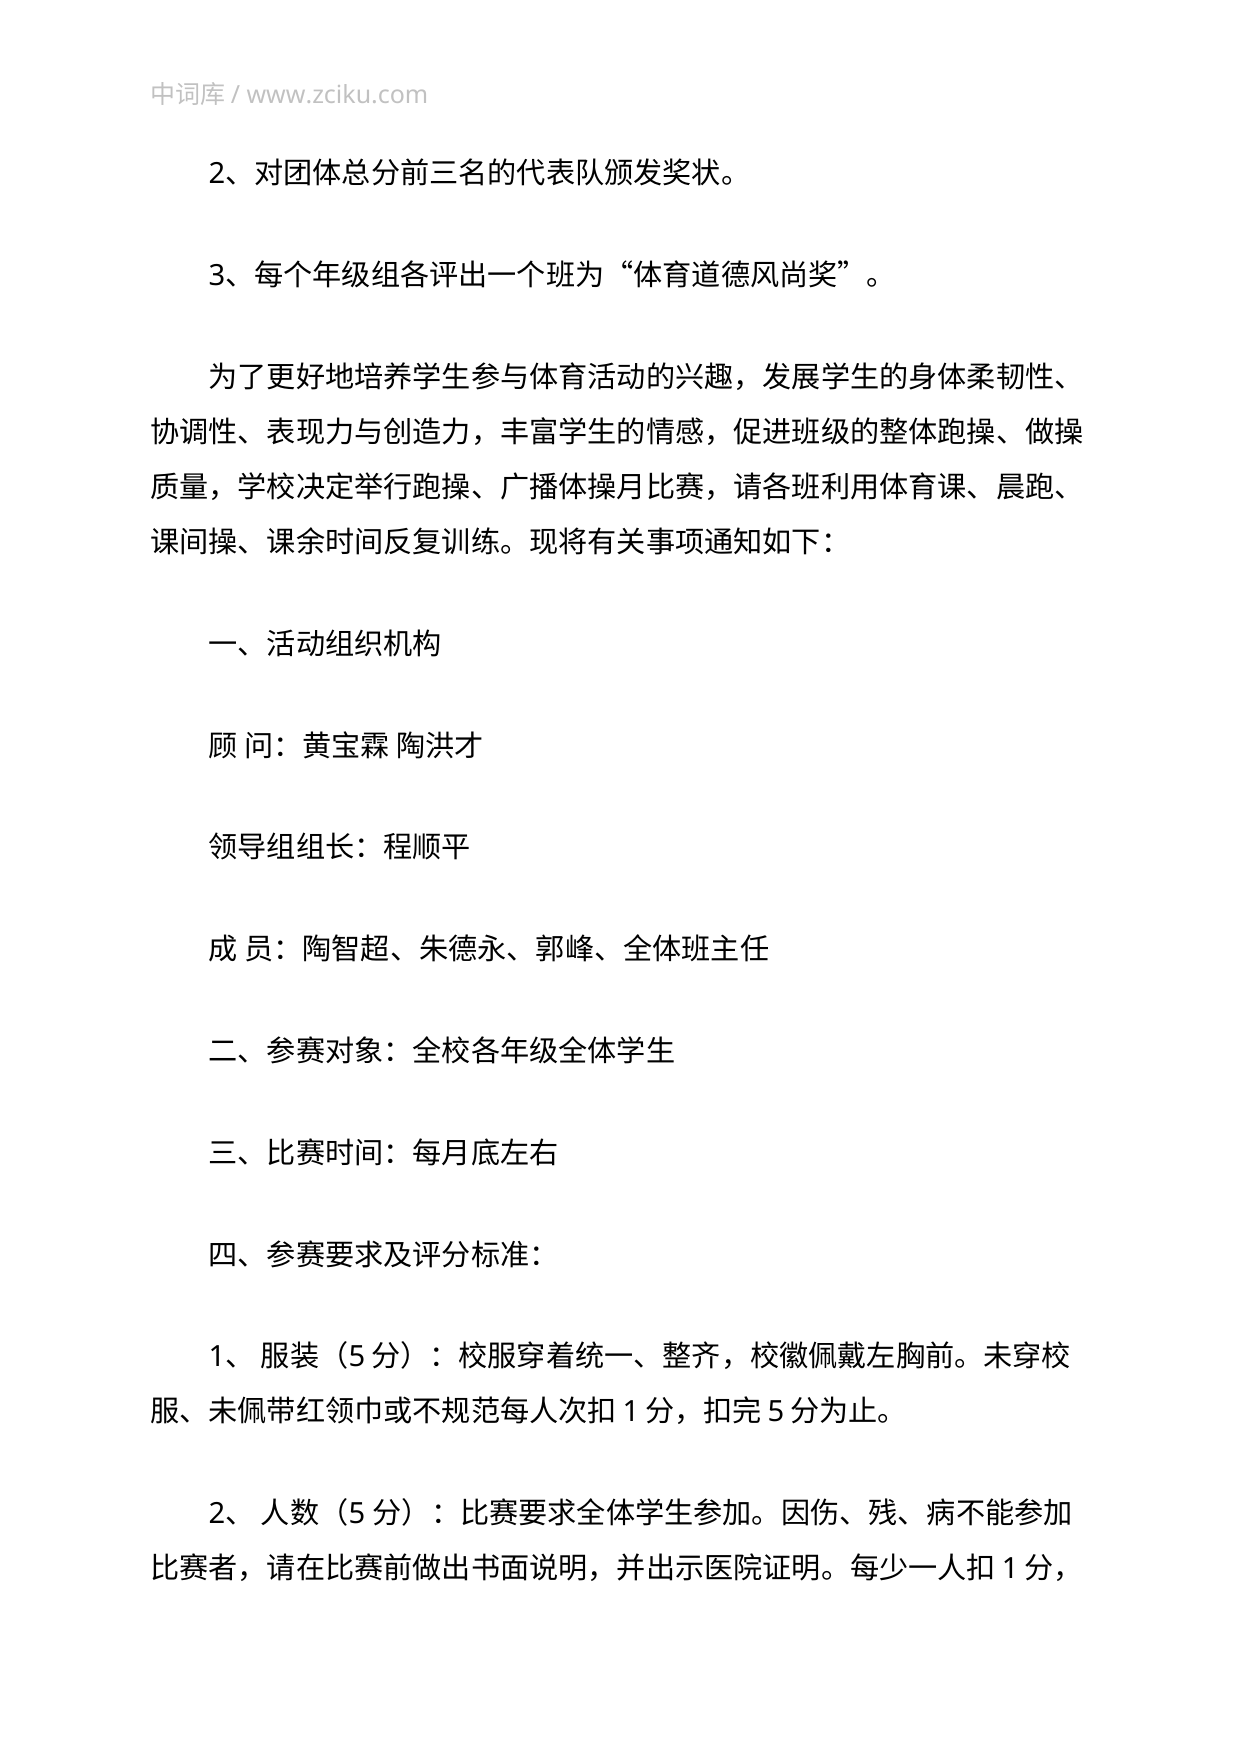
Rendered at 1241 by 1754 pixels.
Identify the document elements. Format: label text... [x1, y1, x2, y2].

text 三、比赛时间：每月底左右 [150, 1129, 1090, 1172]
text 为了更好地培养学生参与体育活动的兴趣，发展学生的身体柔韧性、协调性、表现力与创造力，丰富学生的情感，促进班级的整体跑操、做操质量，学校决定举行跑操、广播体操月比赛，请各班利用体育课、晨跑、课间操、课余时间反复训练。现将有关事项通知如下： [150, 354, 1090, 561]
text 一、活动组织机构 [150, 620, 1090, 663]
text 四、参赛要求及评分标准： [150, 1231, 1090, 1273]
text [150, 1490, 1090, 1587]
text 顾 问：黄宝霖 陶洪才 [150, 722, 1090, 764]
text 二、参赛对象：全校各年级全体学生 [150, 1027, 1090, 1070]
text 1、 服装（5分）：校服穿着统一、整齐，校徽佩戴左胸前。未穿校服、未佩带红领巾或不规范每人次扣1分，扣完5分为止。 [150, 1333, 1090, 1430]
text 成 员：陶智超、朱德永、郭峰、全体班主任 [150, 926, 1090, 968]
text 领导组组长：程顺平 [150, 824, 1090, 866]
text 2、对团体总分前三名的代表队颁发奖状。 [150, 150, 1090, 192]
text 3、每个年级组各评出一个班为“体育道德风尚奖”。 [150, 252, 1090, 294]
